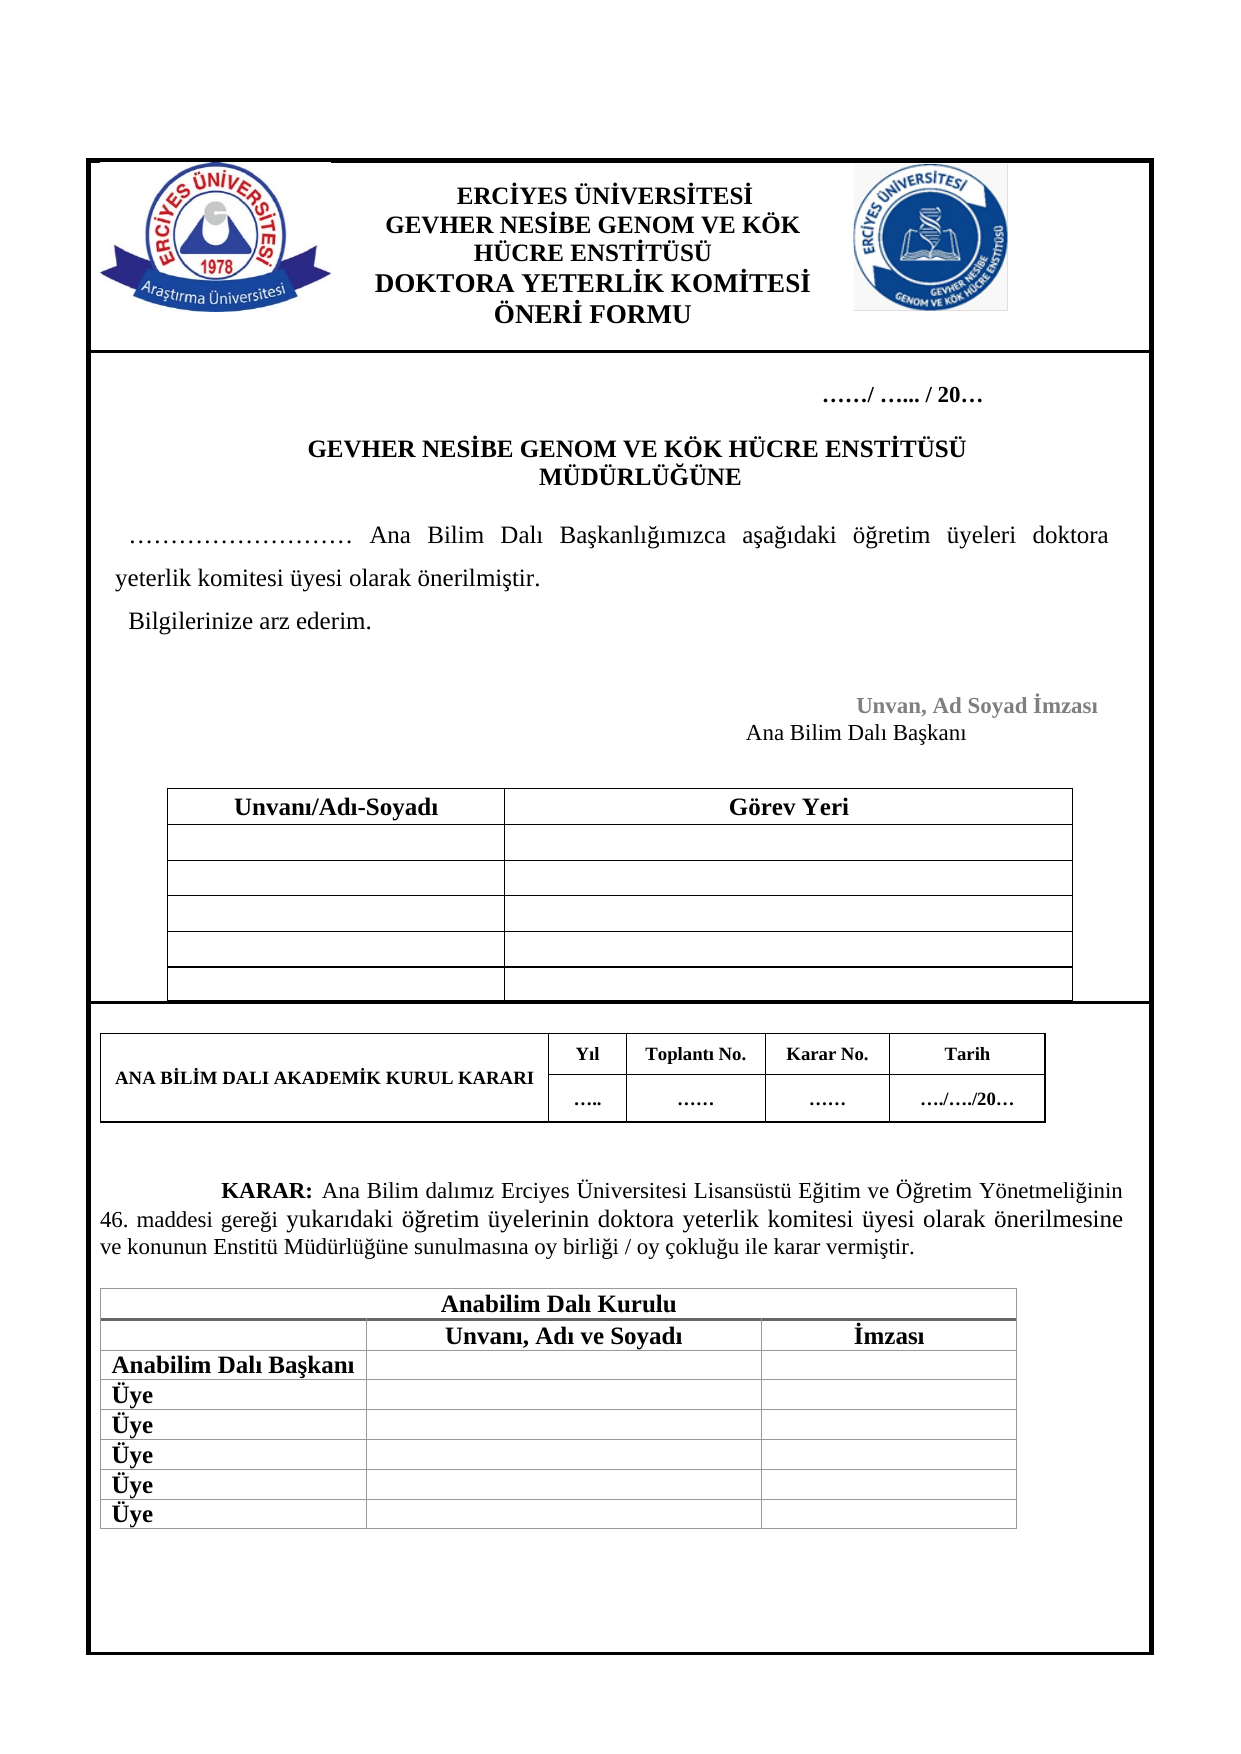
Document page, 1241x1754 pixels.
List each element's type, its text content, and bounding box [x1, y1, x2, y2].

picture [853, 164, 1009, 312]
table_cell ……/ …... / 20… GEVHER NESİBE GENOM VE KÖK HÜCRE ENSTİTÜSÜ MÜDÜRLÜĞÜNE ……………………… Ana Bilim Dalı Başkanlığımızca aşağıdaki öğretim üyeleri doktora yeterlik komitesi üyesi olarak önerilmiştir. Bilgilerinize arz ederim. Unvan, Ad Soyad İmzası Ana Bilim Dalı Başkanı [91, 353, 1149, 1001]
table_header [91, 163, 1149, 350]
table_cell KARAR: Ana Bilim dalımız Erciyes Üniversitesi Lisansüstü Eğitim ve Öğretim Yönetmeliğinin 46. maddesi gereği yukarıdaki öğretim üyelerinin doktora yeterlik komitesi üyesi olarak önerilmesine ve konunun Enstitü Müdürlüğüne sunulmasına oy birliği / oy çokluğu ile karar vermiştir. [91, 1004, 1149, 1652]
picture [99, 162, 331, 312]
